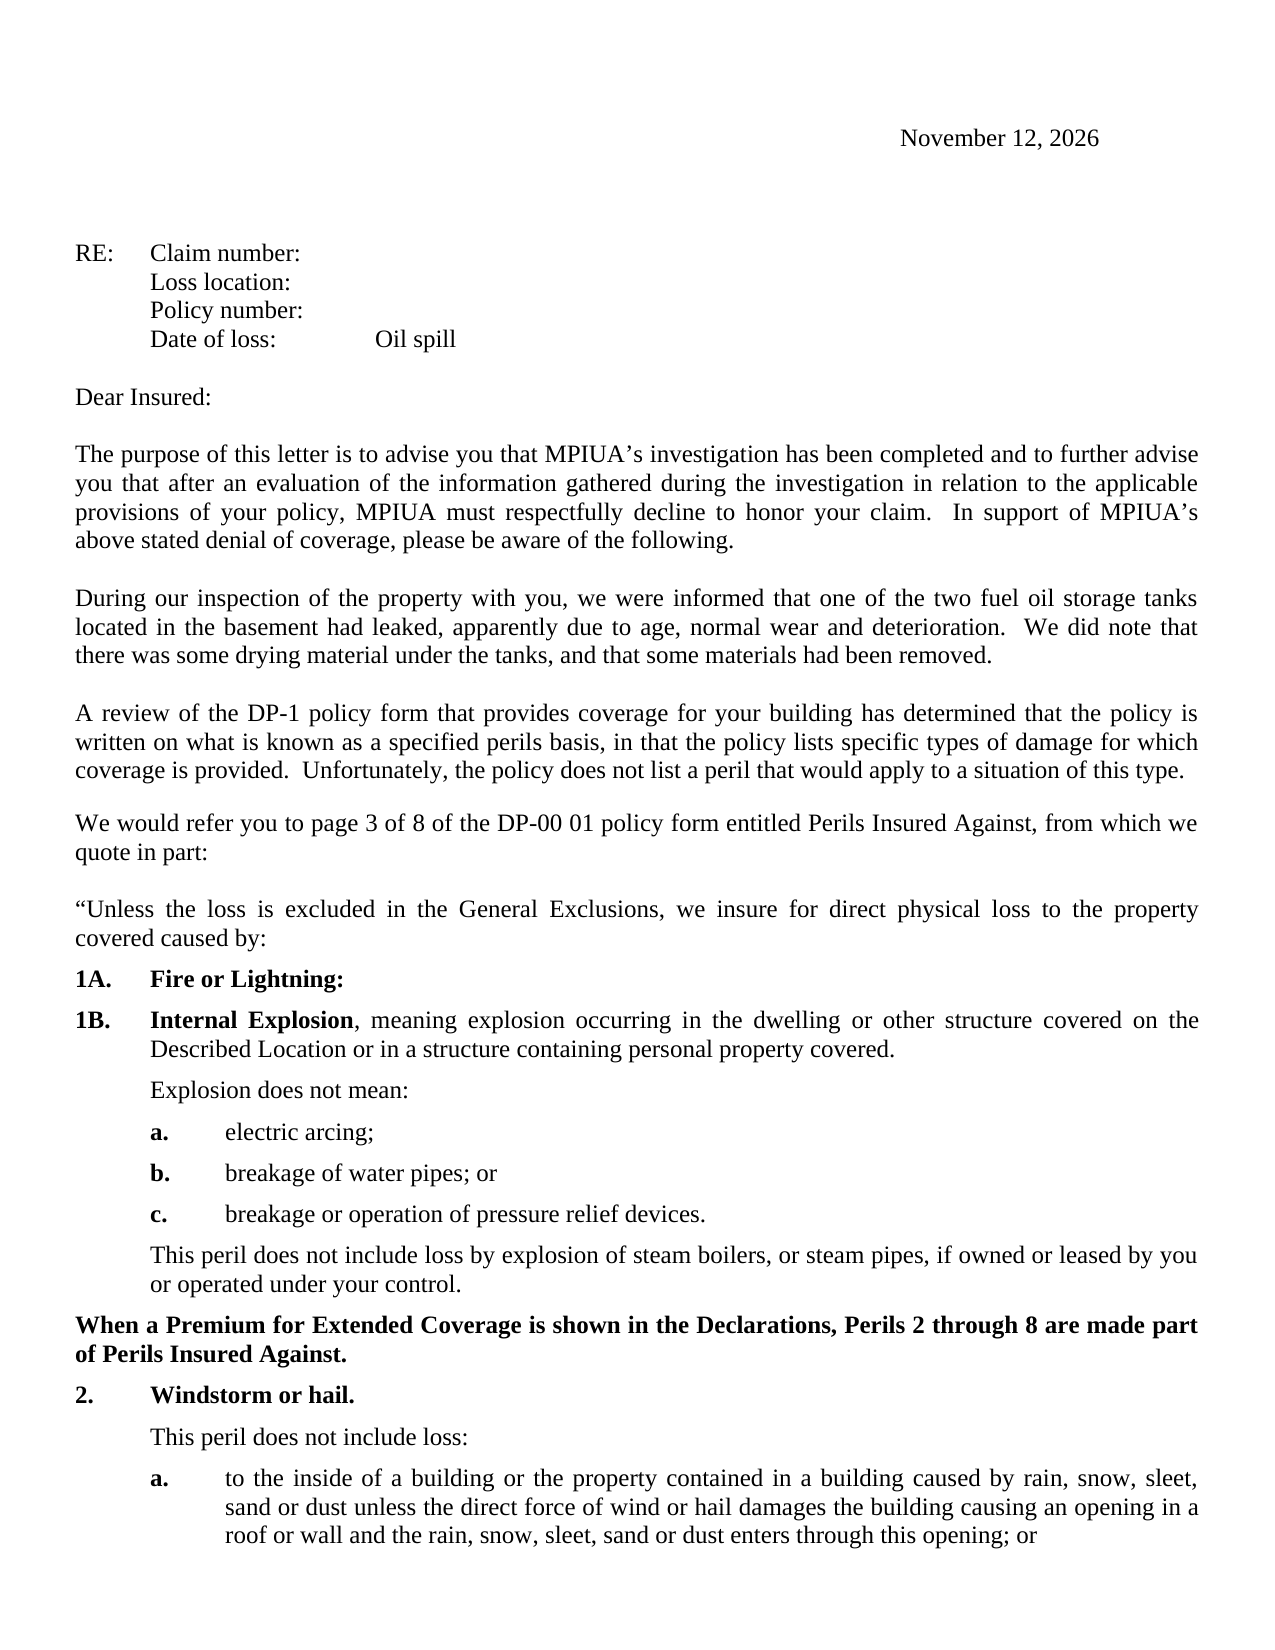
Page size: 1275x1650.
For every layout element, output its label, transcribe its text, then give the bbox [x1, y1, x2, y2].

text October 1, 2014 [75, 123, 1200, 152]
text Policy number: [75, 295, 1200, 324]
text a. electric arcing; [150, 1117, 1200, 1146]
text c. breakage or operation of pressure relief devices. [150, 1199, 1200, 1228]
text Loss location: [75, 267, 1200, 295]
text 2. Windstorm or hail. [75, 1381, 1200, 1409]
text b. breakage of water pipes; or [150, 1158, 1200, 1187]
text When a Premium for Extended Coverage is shown in the Declarations, Perils 2 through 8 are made part of Perils Insured Against. [75, 1311, 1200, 1368]
text RE: Claim number: [75, 238, 1200, 267]
text We would refer you to page 3 of 8 of the DP-00 01 policy form entitled Perils Insured Against, from which we quote in part: [75, 808, 1200, 866]
text Dear Insured: [75, 382, 1200, 410]
text This peril does not include loss: [150, 1422, 1200, 1451]
text 1A. Fire or Lightning: [75, 964, 1200, 993]
text 1B. Internal Explosion, meaning explosion occurring in the dwelling or other structure covered on the Described Location or in a structure containing personal property covered. [75, 1006, 1200, 1063]
text A review of the DP-1 policy form that provides coverage for your building has determined that the policy is written on what is known as a specified perils basis, in that the policy lists specific types of damage for which coverage is provided. Unfortunately, the policy does not list a peril that would apply to a situation of this type. [75, 698, 1200, 784]
text The purpose of this letter is to advise you that MPIUA’s investigation has been completed and to further advise you that after an evaluation of the information gathered during the investigation in relation to the applicable provisions of your policy, MPIUA must respectfully decline to honor your claim. In support of MPIUA’s above stated denial of coverage, please be aware of the following. [75, 439, 1200, 554]
text “Unless the loss is excluded in the General Exclusions, we insure for direct physical loss to the property covered caused by: [75, 894, 1200, 952]
text Explosion does not mean: [150, 1076, 1200, 1104]
text Date of loss: Oil spill [75, 324, 1200, 353]
text a. to the inside of a building or the property contained in a building caused by rain, snow, sleet, sand or dust unless the direct force of wind or hail damages the building causing an opening in a roof or wall and the rain, snow, sleet, sand or dust enters through this opening; or [150, 1463, 1200, 1549]
text During our inspection of the property with you, we were informed that one of the two fuel oil storage tanks located in the basement had leaked, apparently due to age, normal wear and deterioration. We did note that there was some drying material under the tanks, and that some materials had been removed. [75, 583, 1200, 669]
text This peril does not include loss by explosion of steam boilers, or steam pipes, if owned or leased by you or operated under your control. [150, 1241, 1200, 1298]
